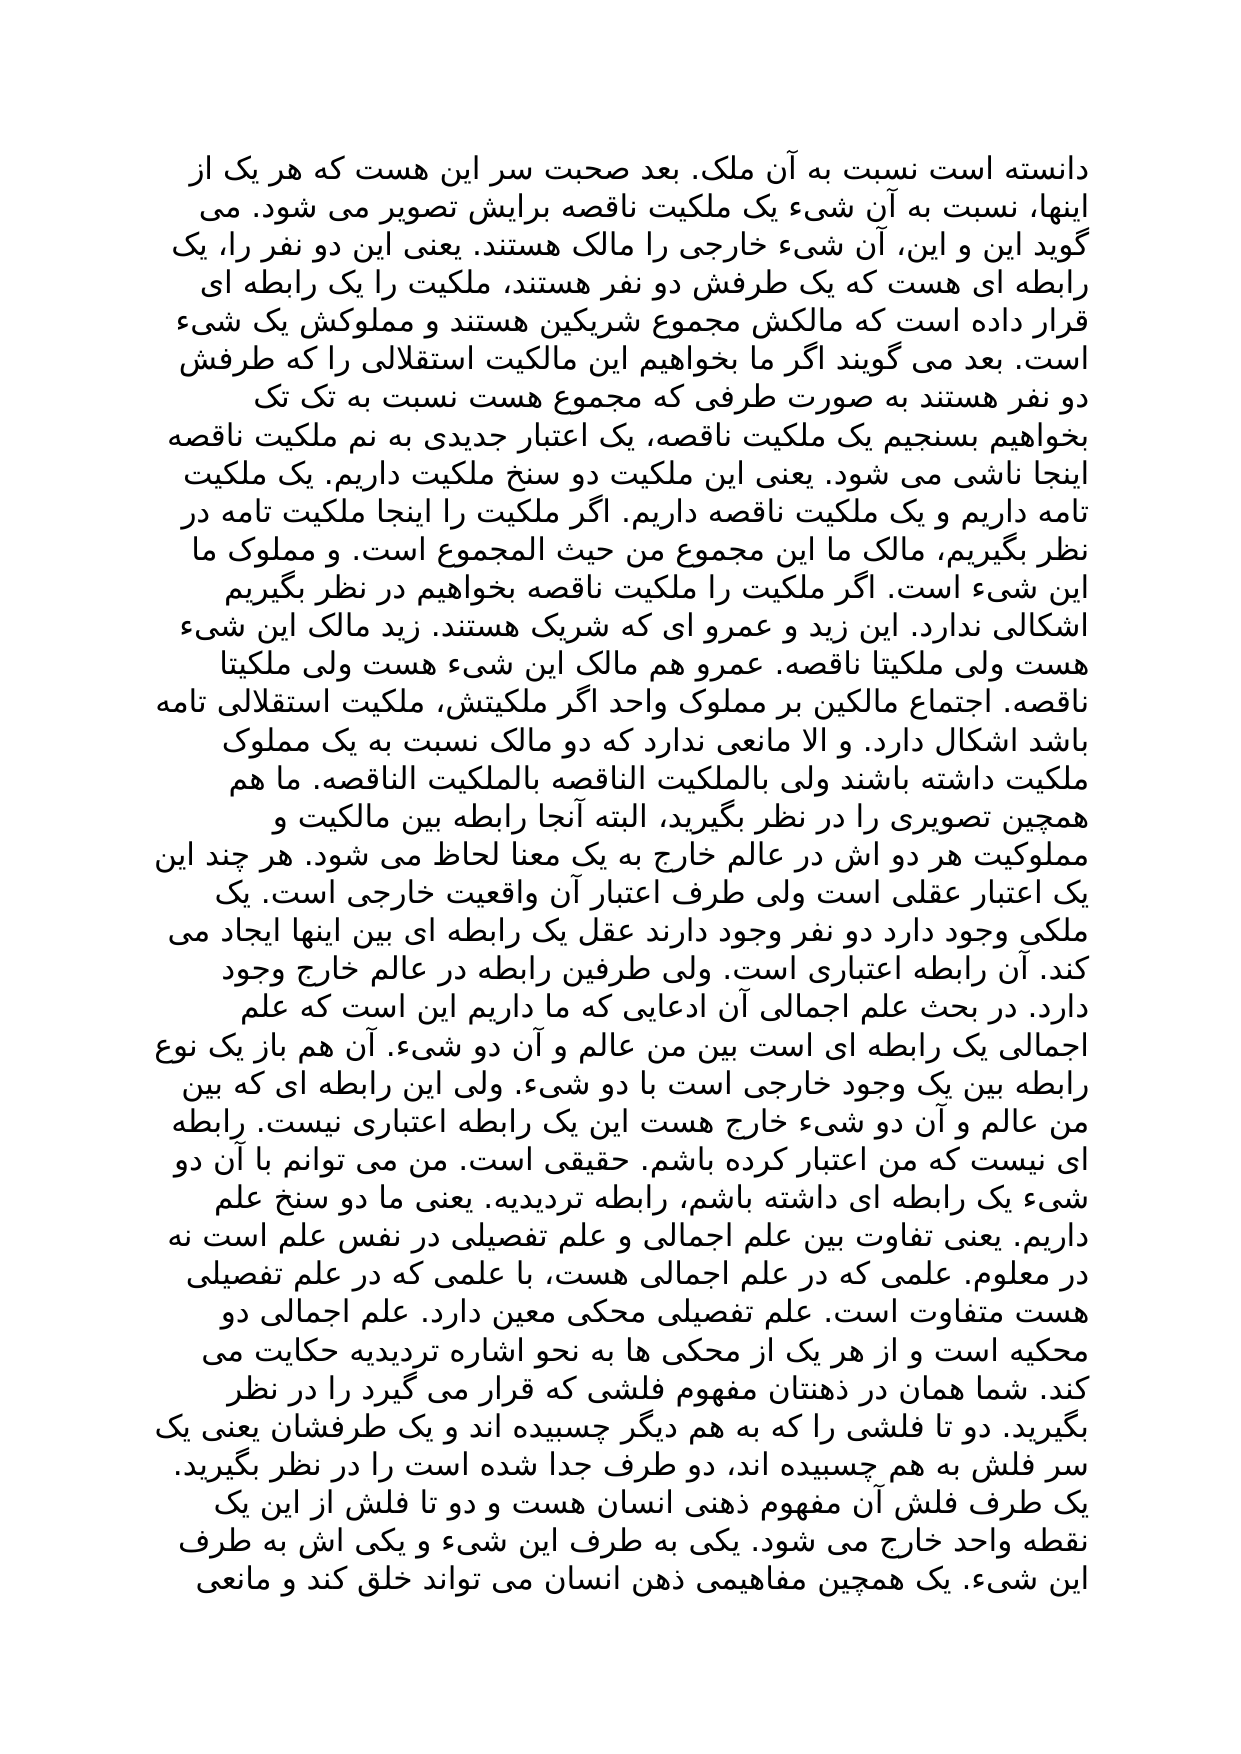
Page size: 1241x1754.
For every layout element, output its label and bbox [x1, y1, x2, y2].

text [150, 150, 1090, 1597]
